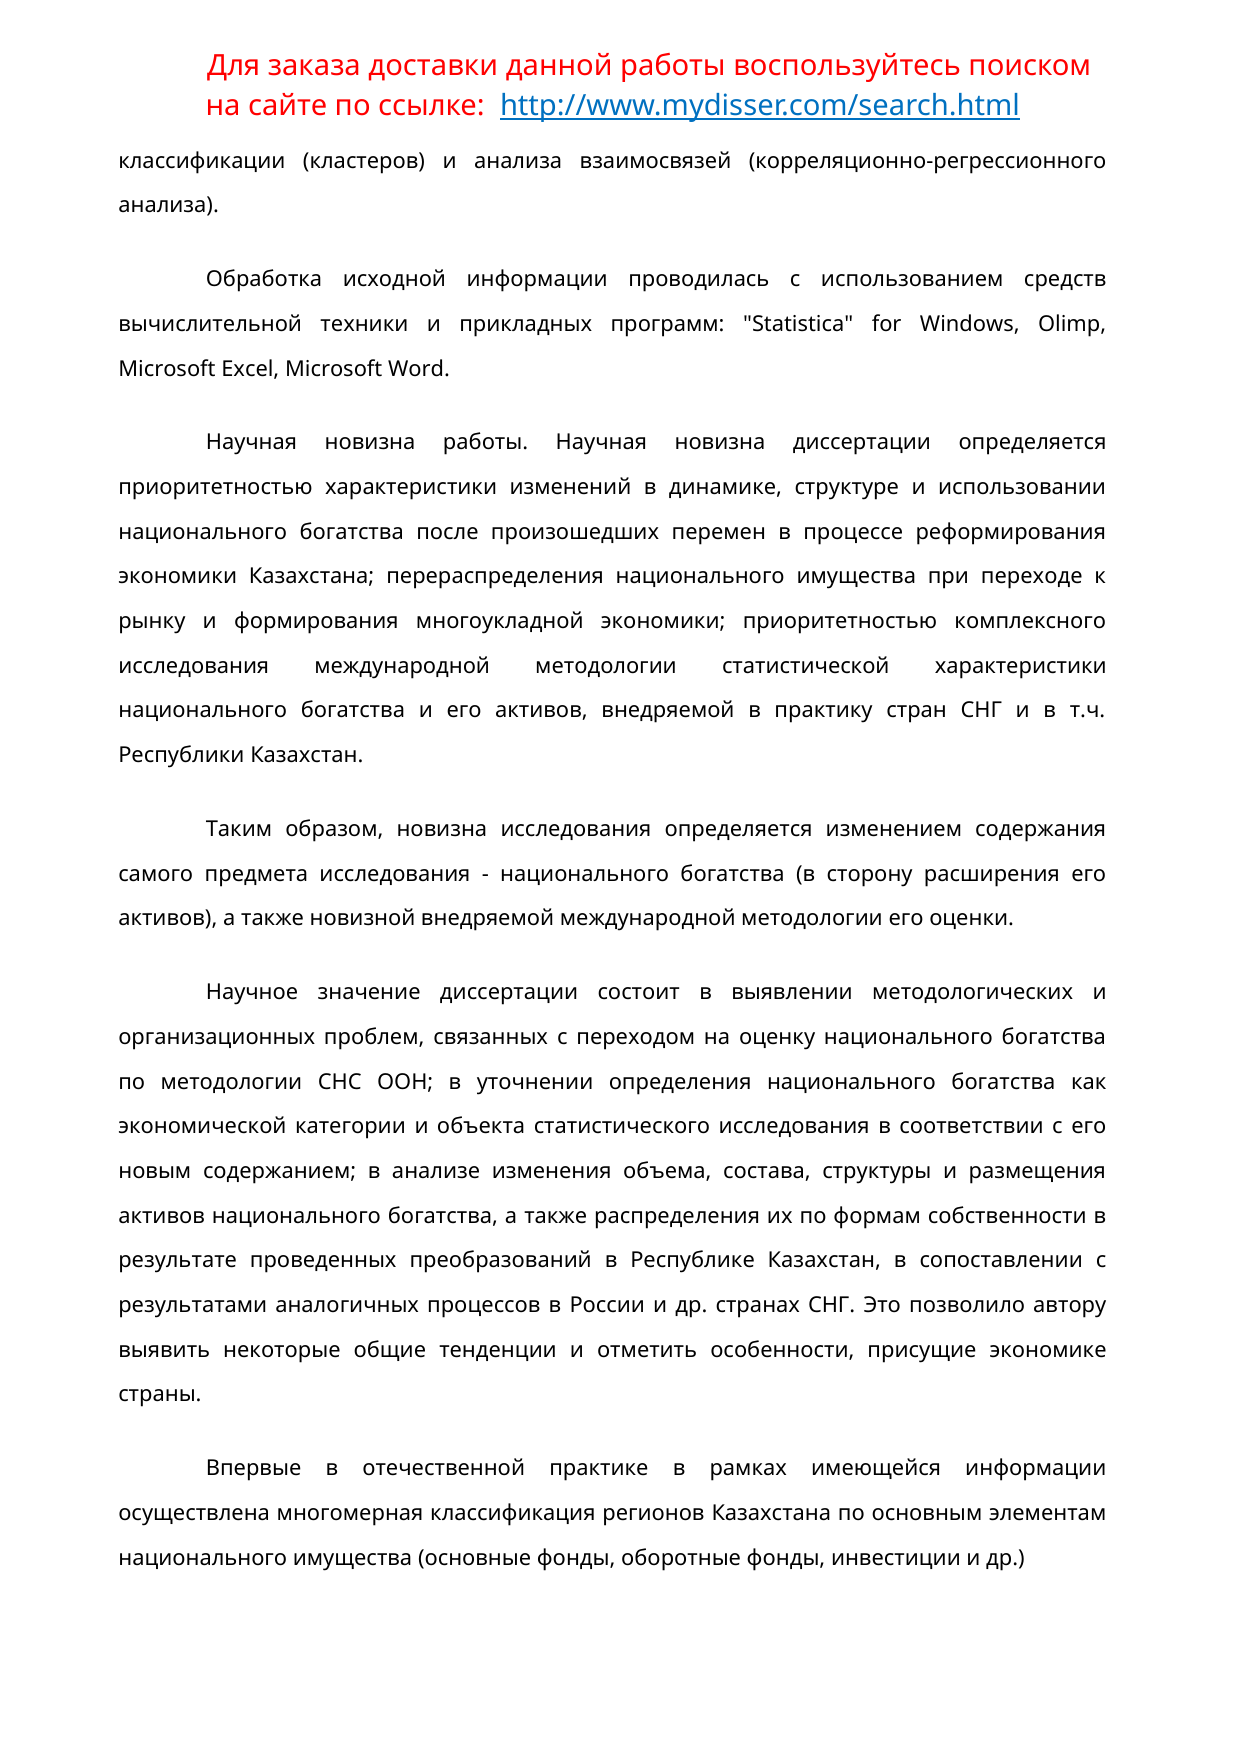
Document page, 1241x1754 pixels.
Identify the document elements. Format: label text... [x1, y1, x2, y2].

text Обработка исходной информации проводилась с использованием средств вычислительной техники и прикладных программ: "Statistica" for Windows, Olimp, Microsoft Excel, Microsoft Word. [118, 263, 1107, 382]
text Таким образом, новизна исследования определяется изменением содержания самого предмета исследования - национального богатства (в сторону расширения его активов), а также новизной внедряемой международной методологии его оценки. [118, 813, 1107, 932]
text Научная новизна работы. Научная новизна диссертации определяется приоритетностью характеристики изменений в динамике, структуре и использовании национального богатства после произошедших перемен в процессе реформирования экономики Казахстана; перераспределения национального имущества при переходе к рынку и формирования многоукладной экономики; приоритетностью комплексного исследования международной методологии статистической характеристики национального богатства и его активов, внедряемой в практику стран СНГ и в т.ч. Республики Казахстан. [118, 426, 1107, 769]
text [118, 144, 1107, 219]
text Впервые в отечественной практике в рамках имеющейся информации осуществлена многомерная классификация регионов Казахстана по основным элементам национального имущества (основные фонды, оборотные фонды, инвестиции и др.) [118, 1452, 1107, 1571]
text Научное значение диссертации состоит в выявлении методологических и организационных проблем, связанных с переходом на оценку национального богатства по методологии СНС ООН; в уточнении определения национального богатства как экономической категории и объекта статистического исследования в соответствии с его новым содержанием; в анализе изменения объема, состава, структуры и размещения активов национального богатства, а также распределения их по формам собственности в результате проведенных преобразований в Республике Казахстан, в сопоставлении с результатами аналогичных процессов в России и др. странах СНГ. Это позволило автору выявить некоторые общие тенденции и отметить особенности, присущие экономике страны. [118, 976, 1107, 1408]
